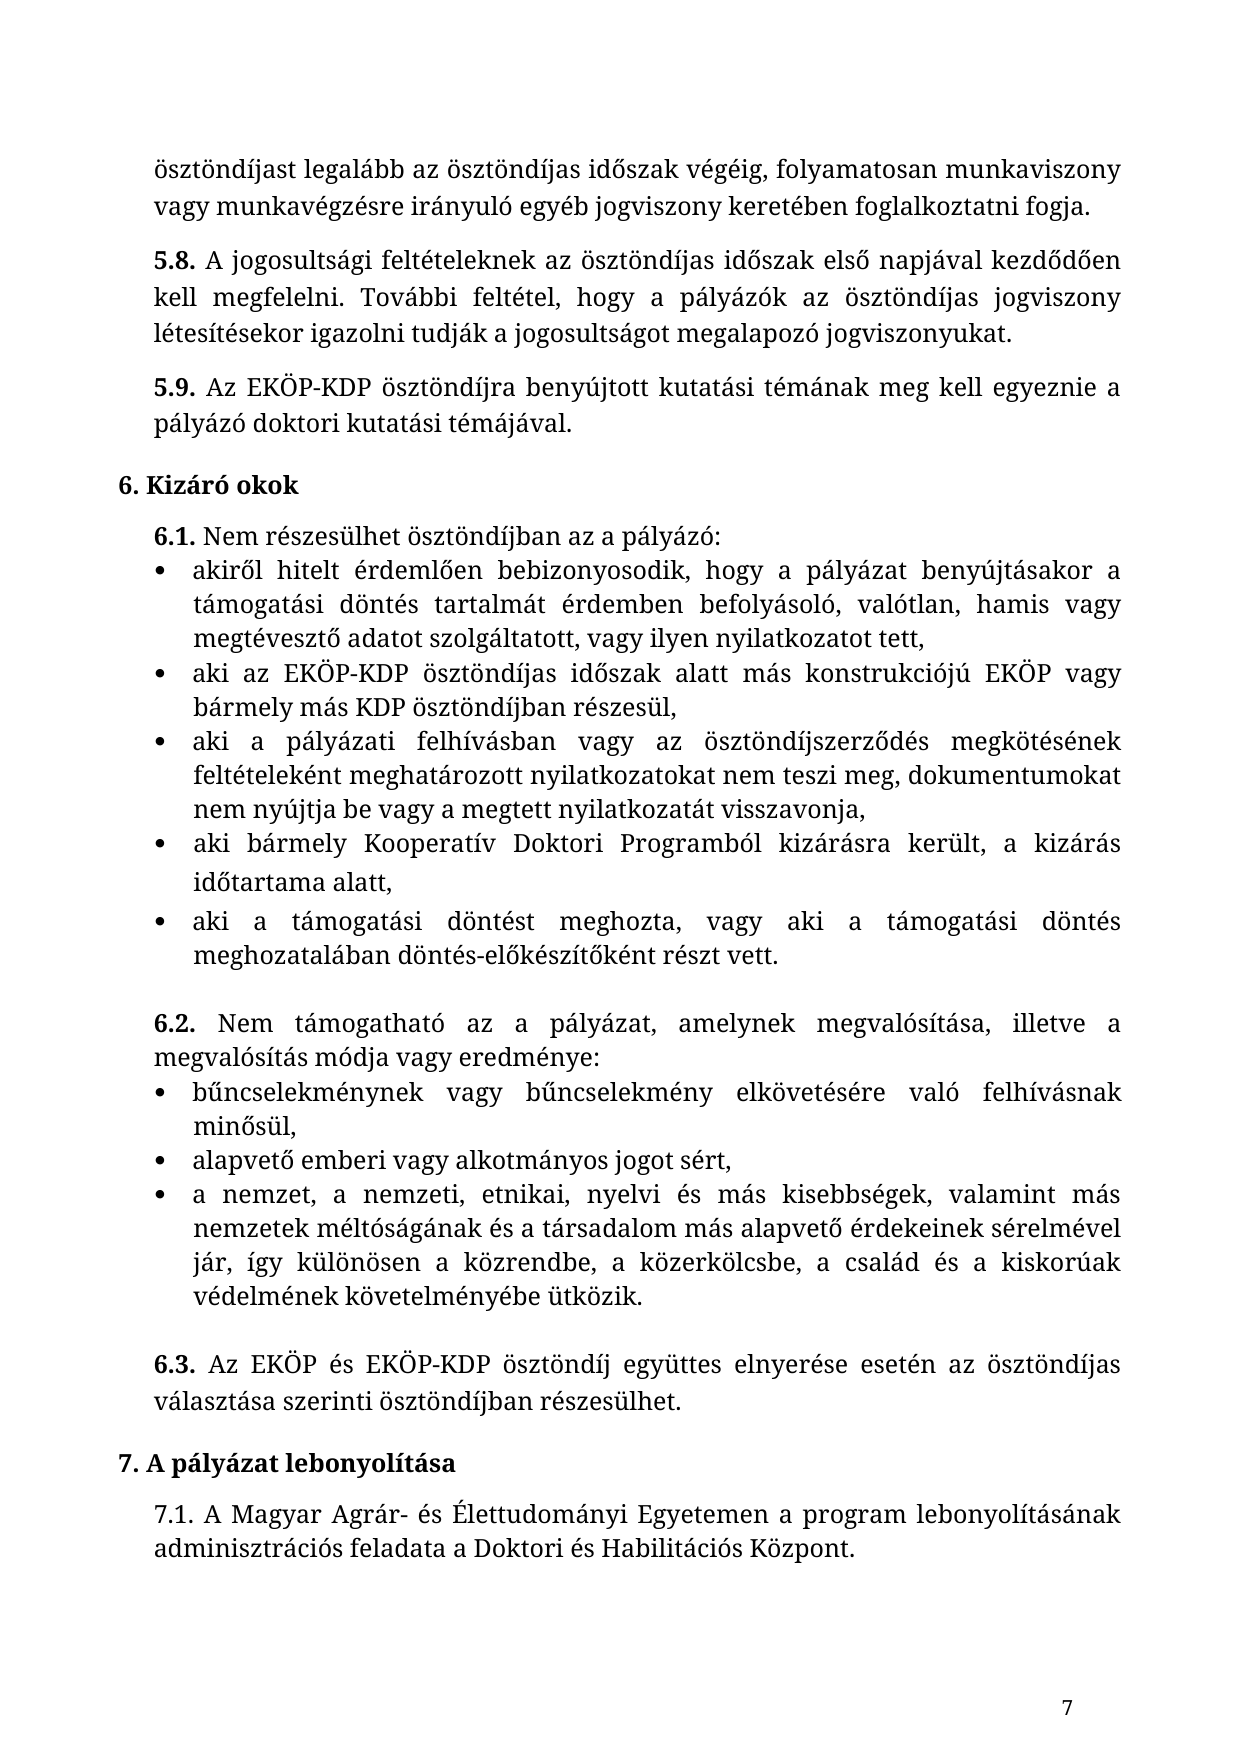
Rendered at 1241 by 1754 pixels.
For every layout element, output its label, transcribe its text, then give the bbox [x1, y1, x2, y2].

text 6.1. Nem részesülhet ösztöndíjban az a pályázó: [153, 519, 1122, 553]
list aki a támogatási döntést meghozta, vagy aki a támogatási döntés meghozatalában döntés-előkészítőként részt vett. [156, 904, 1122, 972]
list alapvető emberi vagy alkotmányos jogot sért, [156, 1142, 1122, 1176]
list aki bármely Kooperatív Doktori Programból kizárásra került, a kizárás időtartama alatt, [156, 826, 1122, 899]
list a nemzet, a nemzeti, etnikai, nyelvi és más kisebbségek, valamint más nemzetek méltóságának és a társadalom más alapvető érdekeinek sérelmével jár, így különösen a közrendbe, a közerkölcsbe, a család és a kiskorúak védelmének követelményébe ütközik. [156, 1176, 1122, 1313]
subtitle 7. A pályázat lebonyolítása [118, 1445, 1122, 1479]
text 6.3. Az EKÖP és EKÖP-KDP ösztöndíj együttes elnyerése esetén az ösztöndíjas választása szerinti ösztöndíjban részesülhet. [153, 1347, 1122, 1417]
text 6.2. Nem támogatható az a pályázat, amelynek megvalósítása, illetve a megvalósítás módja vagy eredménye: [153, 1006, 1122, 1074]
list aki a pályázati felhívásban vagy az ösztöndíjszerződés megkötésének feltételeként meghatározott nyilatkozatokat nem teszi meg, dokumentumokat nem nyújtja be vagy a megtett nyilatkozatát visszavonja, [156, 723, 1122, 826]
text 5.8. A jogosultsági feltételeknek az ösztöndíjas időszak első napjával kezdődően kell megfelelni. További feltétel, hogy a pályázók az ösztöndíjas jogviszony létesítésekor igazolni tudják a jogosultságot megalapozó jogviszonyukat. [153, 242, 1122, 350]
list akiről hitelt érdemlően bebizonyosodik, hogy a pályázat benyújtásakor a támogatási döntés tartalmát érdemben befolyásoló, valótlan, hamis vagy megtévesztő adatot szolgáltatott, vagy ilyen nyilatkozatot tett, [156, 553, 1122, 655]
text 5.9. Az EKÖP-KDP ösztöndíjra benyújtott kutatási témának meg kell egyeznie a pályázó doktori kutatási témájával. [153, 369, 1122, 440]
list bűncselekménynek vagy bűncselekmény elkövetésére való felhívásnak minősül, [156, 1074, 1122, 1142]
text 7.1. A Magyar Agrár- és Élettudományi Egyetemen a program lebonyolításának adminisztrációs feladata a Doktori és Habilitációs Központ. [153, 1496, 1122, 1564]
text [153, 152, 1122, 223]
list aki az EKÖP-KDP ösztöndíjas időszak alatt más konstrukciójú EKÖP vagy bármely más KDP ösztöndíjban részesül, [156, 655, 1122, 723]
subtitle 6. Kizáró okok [118, 468, 1122, 502]
